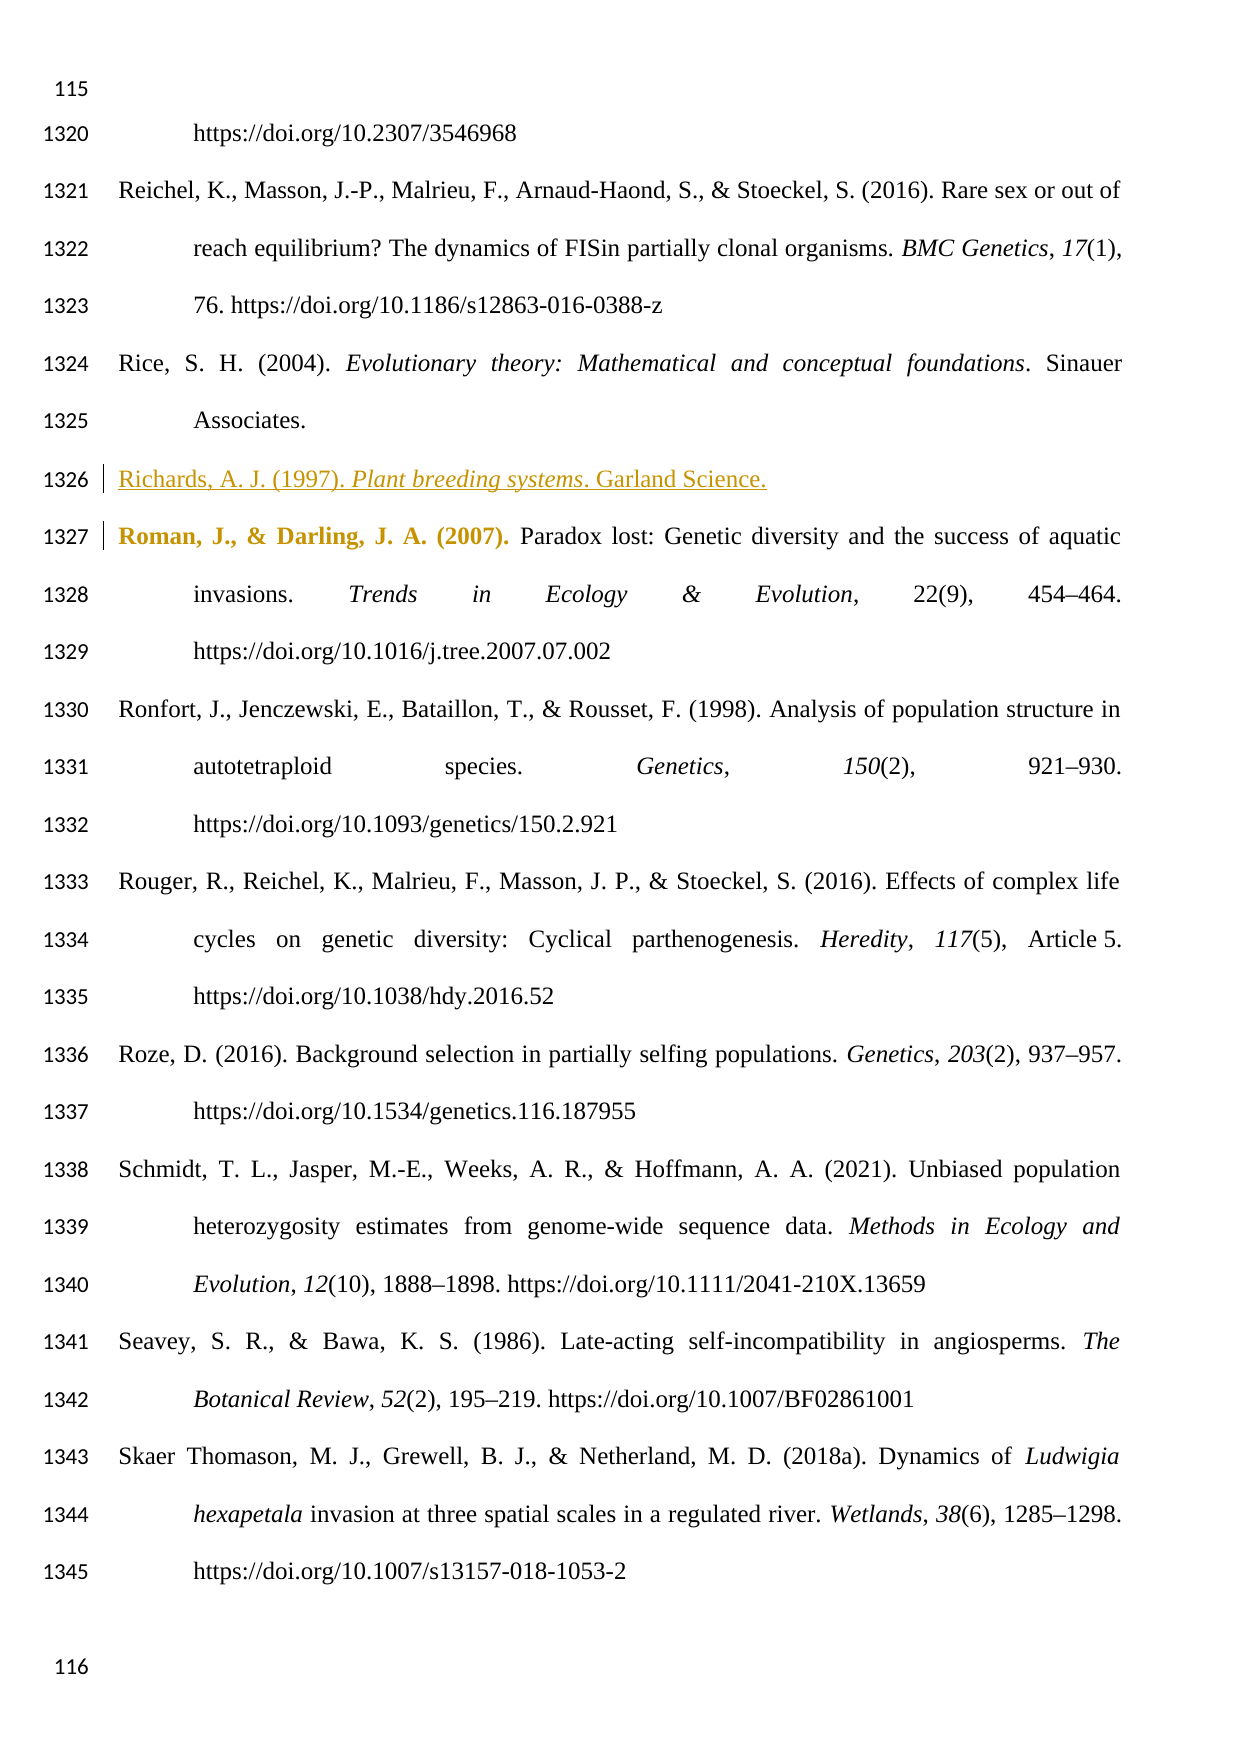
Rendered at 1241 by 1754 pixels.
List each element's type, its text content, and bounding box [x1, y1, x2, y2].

text Roze, D. (2016). Background selection in partially selfing populations. Genetics, 203(2), 937–957. https://doi.org/10.1534/genetics.116.187955 [118, 1039, 1122, 1125]
text Ronfort, J., Jenczewski, E., Bataillon, T., & Rousset, F. (1998). Analysis of population structure in autotetraploid species. Genetics, 150(2), 921–930. https://doi.org/10.1093/genetics/150.2.921 [118, 694, 1122, 837]
text Roman, J., & Darling, J. A. (2007). Paradox lost: Genetic diversity and the success of aquatic invasions. Trends in Ecology & Evolution, 22(9), 454–464. https://doi.org/10.1016/j.tree.2007.07.002 [118, 521, 1122, 665]
text Skaer Thomason, M. J., Grewell, B. J., & Netherland, M. D. (2018a). Dynamics of Ludwigia hexapetala invasion at three spatial scales in a regulated river. Wetlands, 38(6), 1285–1298. https://doi.org/10.1007/s13157-018-1053-2 [118, 1441, 1122, 1585]
text Seavey, S. R., & Bawa, K. S. (1986). Late-acting self-incompatibility in angiosperms. The Botanical Review, 52(2), 195–219. https://doi.org/10.1007/BF02861001 [118, 1326, 1122, 1412]
text Rouger, R., Reichel, K., Malrieu, F., Masson, J. P., & Stoeckel, S. (2016). Effects of complex life cycles on genetic diversity: Cyclical parthenogenesis. Heredity, 117(5), Article 5. https://doi.org/10.1038/hdy.2016.52 [118, 866, 1122, 1010]
text Rice, S. H. (2004). Evolutionary theory: Mathematical and conceptual foundations. Sinauer Associates. [118, 348, 1122, 435]
text Reichel, K., Masson, J.-P., Malrieu, F., Arnaud-Haond, S., & Stoeckel, S. (2016). Rare sex or out of reach equilibrium? The dynamics of FISin partially clonal organisms. BMC Genetics, 17(1), 76. https://doi.org/10.1186/s12863-016-0388-z [118, 176, 1122, 319]
text Schmidt, T. L., Jasper, M.-E., Weeks, A. R., & Hoffmann, A. A. (2021). Unbiased population heterozygosity estimates from genome-wide sequence data. Methods in Ecology and Evolution, 12(10), 1888–1898. https://doi.org/10.1111/2041-210X.13659 [118, 1154, 1122, 1297]
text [118, 118, 1122, 147]
